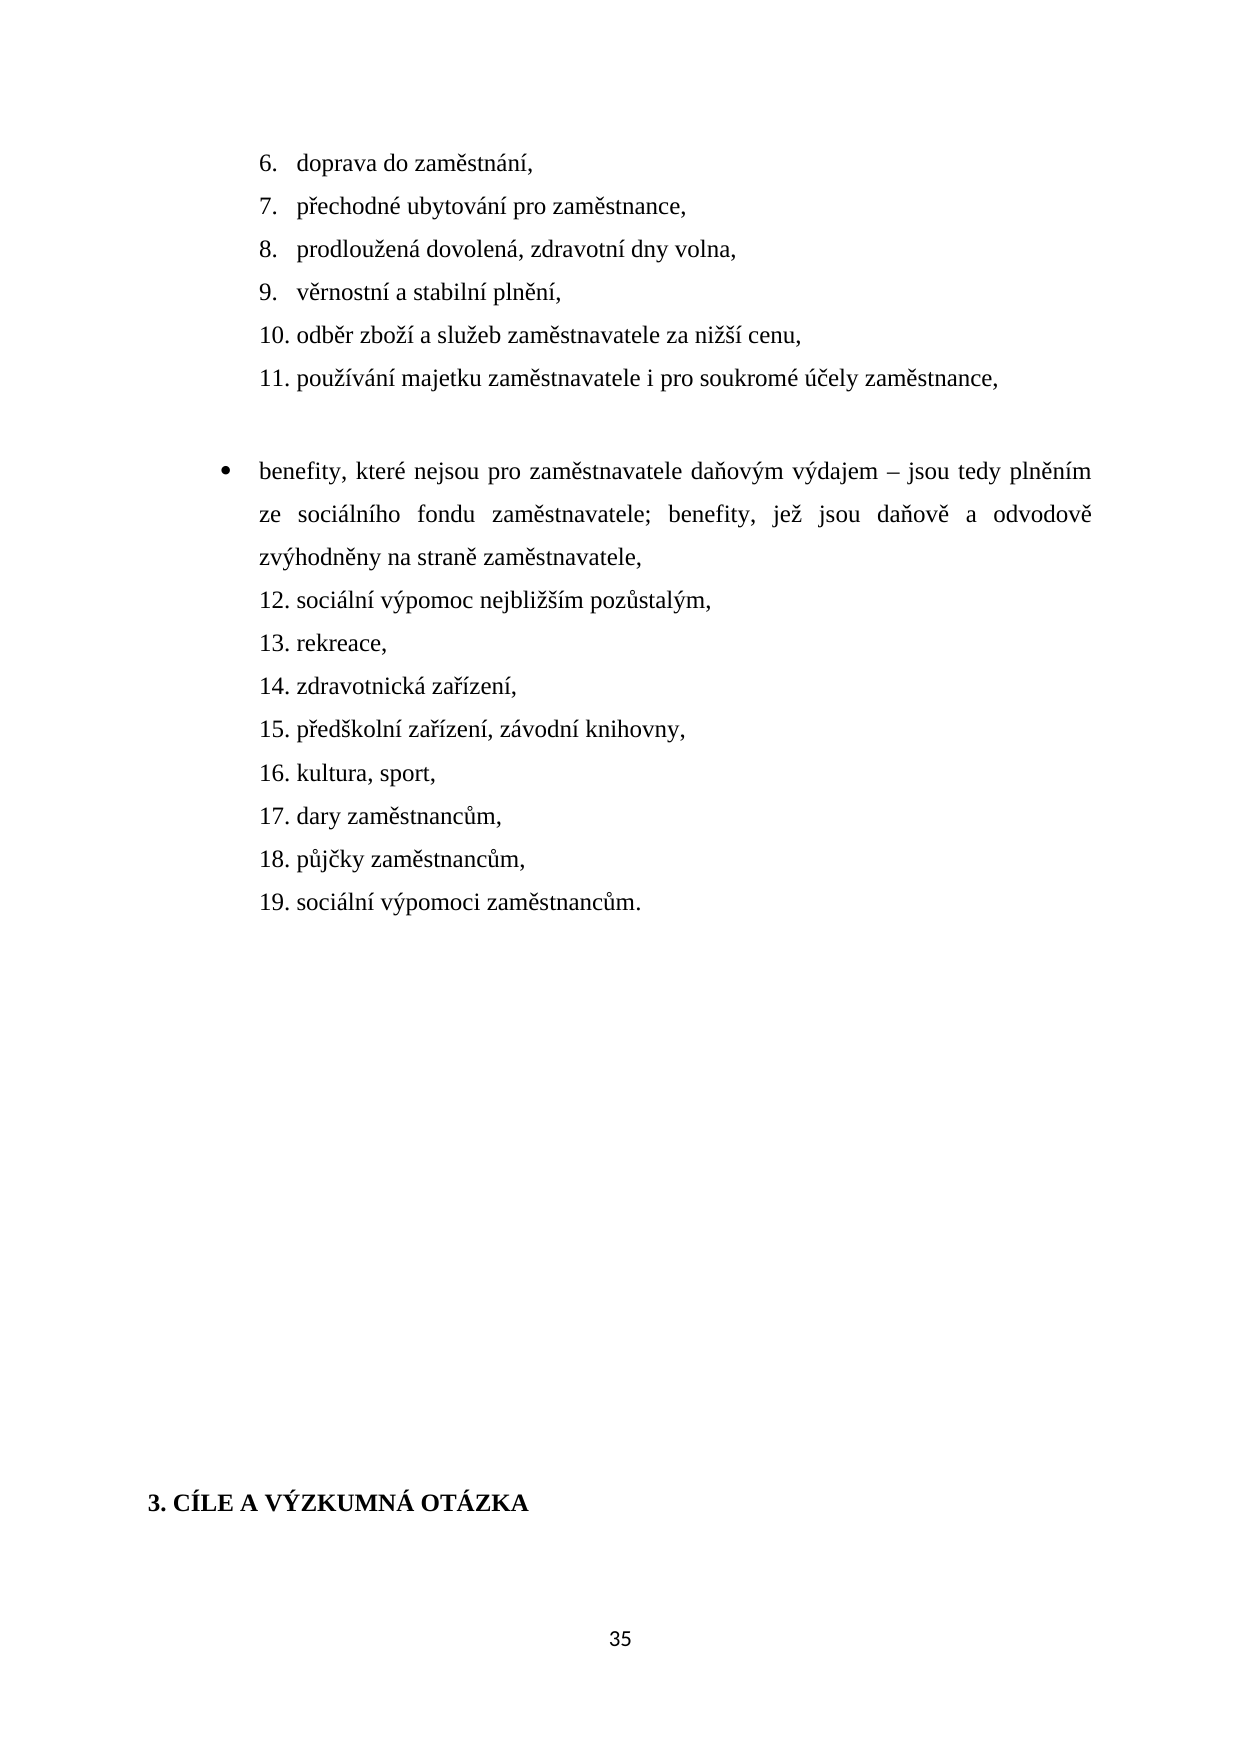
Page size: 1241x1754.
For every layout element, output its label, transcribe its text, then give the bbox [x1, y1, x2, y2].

list doprava do zaměstnání, [259, 148, 1093, 176]
list sociální výpomoci zaměstnancům. [259, 887, 1093, 916]
list odběr zboží a služeb zaměstnavatele za nižší cenu, [259, 320, 1093, 349]
list používání majetku zaměstnavatele i pro soukromé účely zaměstnance, [259, 363, 1093, 392]
list věrnostní a stabilní plnění, [259, 277, 1093, 306]
list dary zaměstnancům, [259, 801, 1093, 829]
list kultura, sport, [259, 758, 1093, 786]
list přechodné ubytování pro zaměstnance, [259, 191, 1093, 219]
list prodloužená dovolená, zdravotní dny volna, [259, 234, 1093, 263]
list zdravotnická zařízení, [259, 671, 1093, 700]
list předškolní zařízení, závodní knihovny, [259, 714, 1093, 743]
list rekreace, [259, 628, 1093, 657]
list benefity, které nejsou pro zaměstnavatele daňovým výdajem – jsou tedy plněním ze sociálního fondu zaměstnavatele; benefity, jež jsou daňově a odvodově zvýhodněny na straně zaměstnavatele, [221, 456, 1093, 571]
list půjčky zaměstnancům, [259, 844, 1093, 873]
text 3. CÍLE A VÝZKUMNÁ OTÁZKA [148, 1488, 1093, 1517]
list sociální výpomoc nejbližším pozůstalým, [259, 585, 1093, 614]
